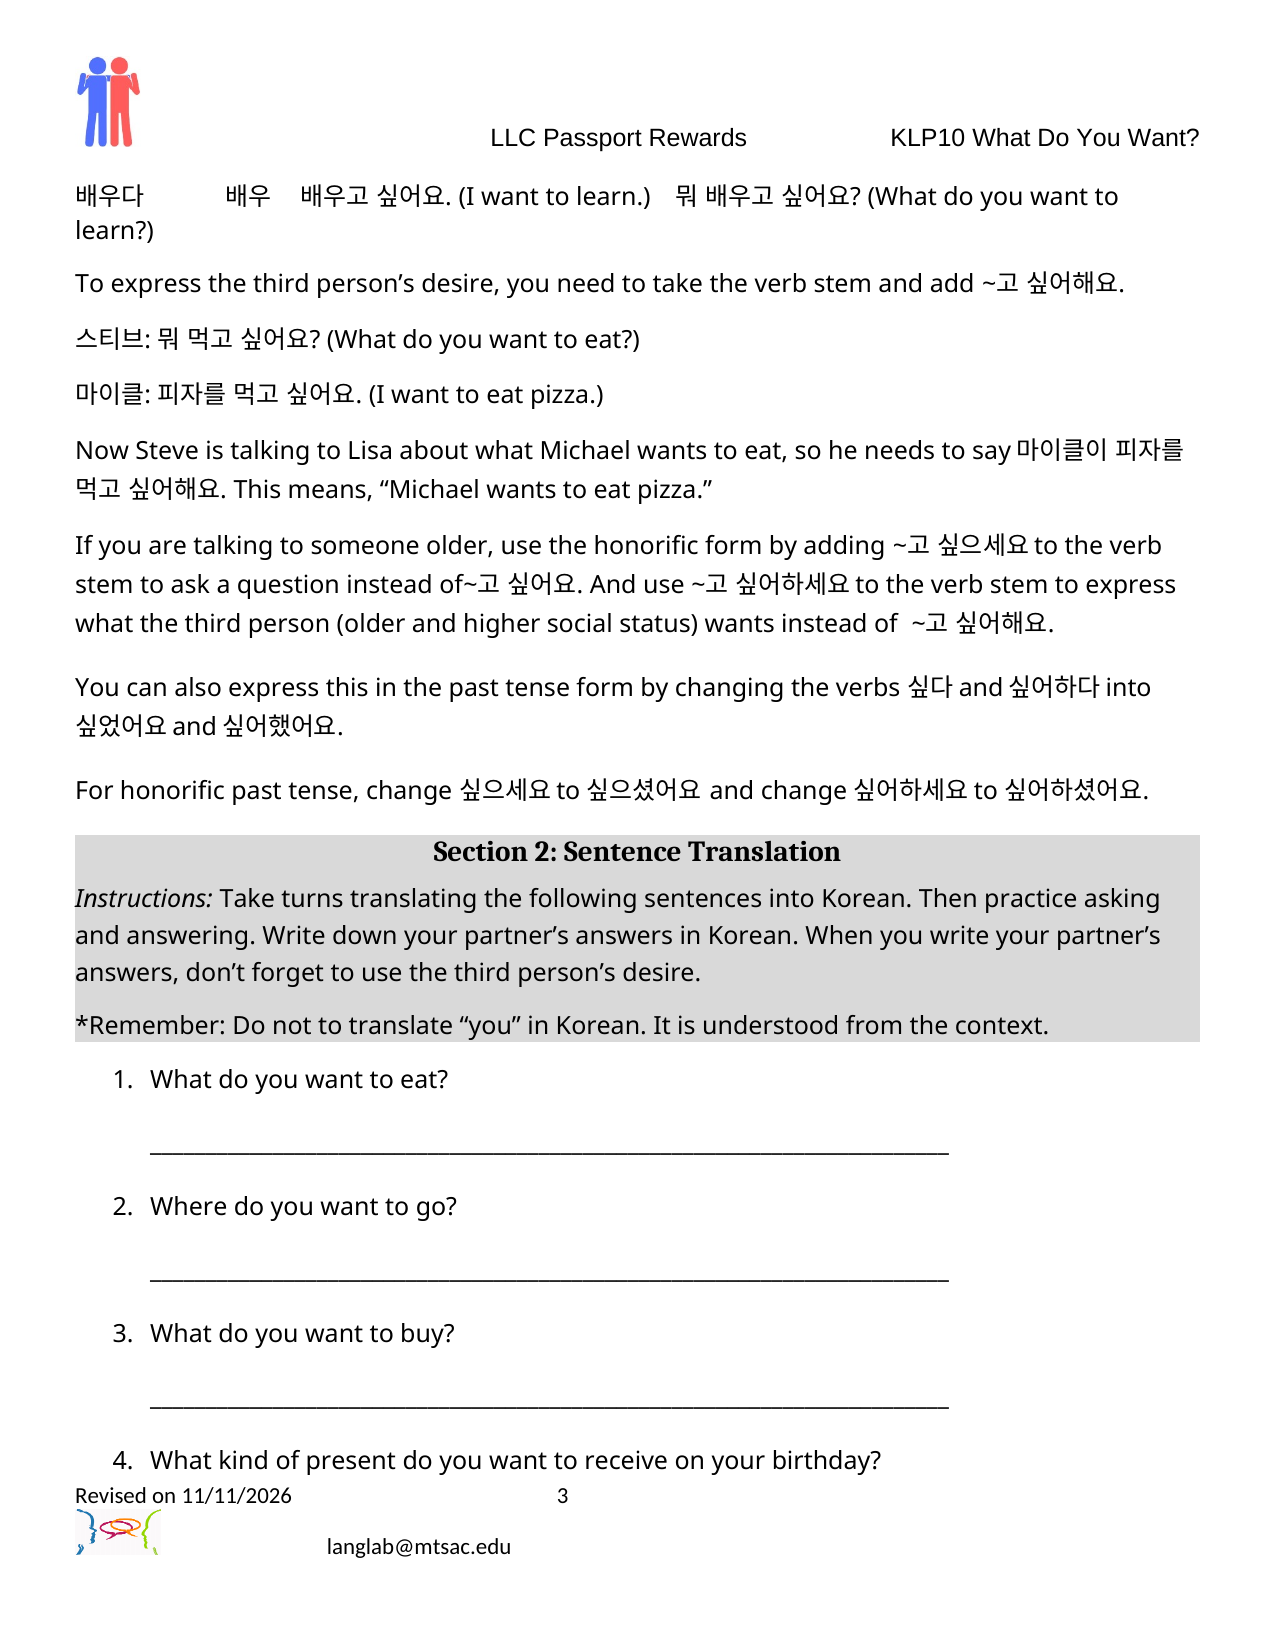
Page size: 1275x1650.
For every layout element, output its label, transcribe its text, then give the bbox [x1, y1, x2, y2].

list ________________________________________________________________________ [150, 1252, 1200, 1286]
text You can also express this in the past tense form by changing the verbs 싶다and싶어하다into 싶었어요and싶어했어요. [75, 668, 1200, 743]
list What do you want to buy? [112, 1315, 1200, 1349]
list Where do you want to go? [112, 1188, 1200, 1222]
text Instructions: Take turns translating the following sentences into Korean. Then practice asking and answering. Write down your partner’s answers in Korean. When you write your partner’s answers, don’t forget to use the third person’s desire. [75, 881, 1200, 988]
text *Remember: Do not to translate “you” in Korean. It is understood from the context. [75, 1008, 1200, 1042]
list What do you want to eat? [112, 1061, 1200, 1095]
subtitle Section 2: Sentence Translation [75, 835, 1200, 868]
text For honorific past tense, change 싶으세요to 싶으셨어요 and change 싶어하세요to 싶어하셨어요. [75, 771, 1200, 807]
text 스티브: 뭐 먹고 싶어요? (What do you want to eat?) [75, 319, 1200, 355]
text 마이클: 피자를 먹고 싶어요. (I want to eat pizza.) [75, 375, 1200, 411]
picture [75, 1509, 161, 1555]
text Now Steve is talking to Lisa about what Michael wants to eat, so he needs to say마이클이 피자를 먹고 싶어해요. This means, “Michael wants to eat pizza.” [75, 431, 1200, 506]
picture [75, 56, 141, 147]
text To express the third person’s desire, you need to take the verb stem and add ~고 싶어해요. [75, 263, 1200, 300]
text If you are talking to someone older, use the honorific form by adding ~고 싶으세요to the verb stem to ask a question instead of~고 싶어요. And use ~고 싶어하세요to the verb stem to express what the third person (older and higher social status) wants instead of ~고 싶어해요. [75, 525, 1200, 640]
text 배우다 배우 배우고 싶어요. (I want to learn.) 뭐 배우고 싶어요? (What do you want to learn?) [75, 176, 1200, 247]
list ________________________________________________________________________ [150, 1125, 1200, 1159]
list What kind of present do you want to receive on your birthday? [112, 1442, 1200, 1477]
list ________________________________________________________________________ [150, 1379, 1200, 1413]
